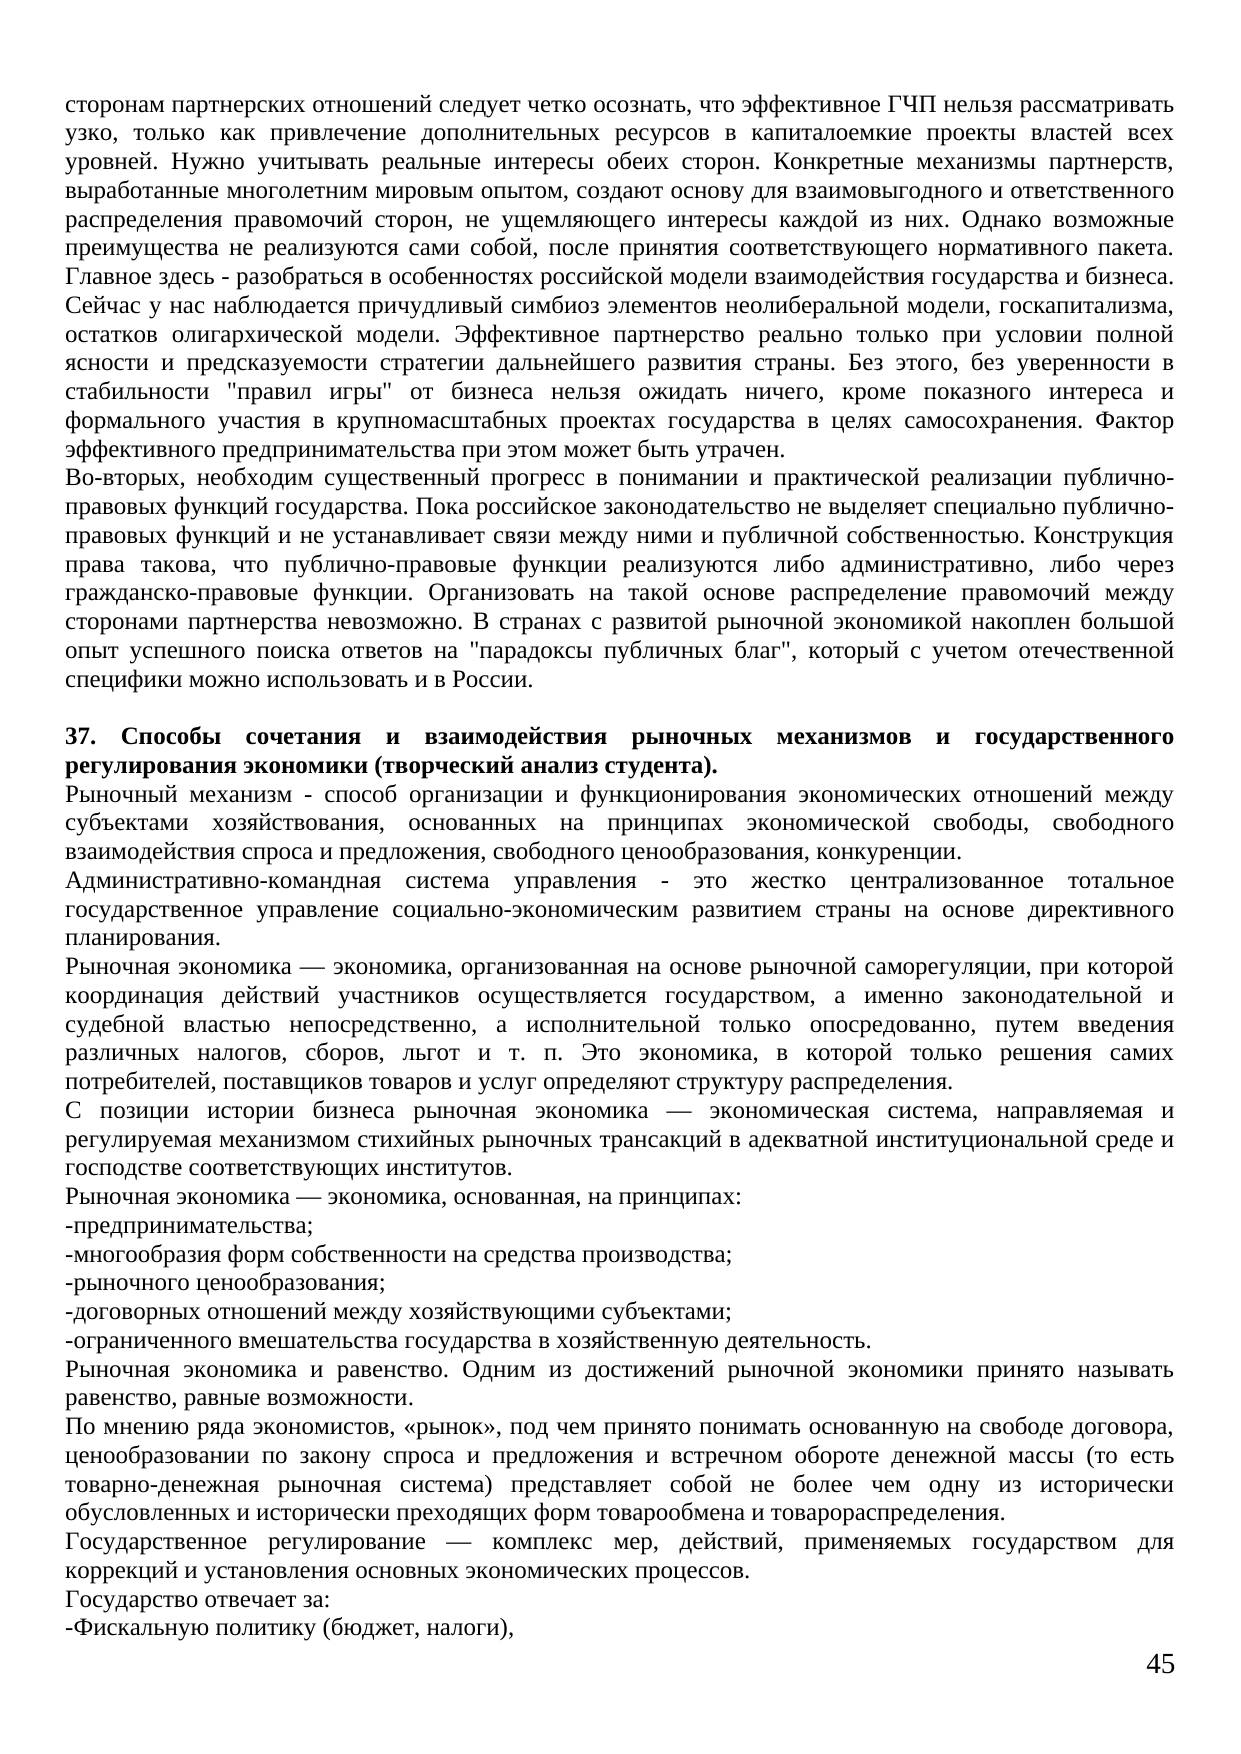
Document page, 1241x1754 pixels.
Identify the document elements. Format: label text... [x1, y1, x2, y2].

text Государство отвечает за: [65, 1584, 1175, 1612]
text -предпринимательства; [65, 1210, 1175, 1239]
text Рыночный механизм - способ организации и функционирования экономических отношений между субъектами хозяйствования, основанных на принципах экономической свободы, свободного взаимодействия спроса и предложения, свободного ценообразования, конкуренции. [65, 779, 1175, 865]
text Рыночная экономика — экономика, организованная на основе рыночной саморегуляции, при которой координация действий участников осуществляется государством, а именно законодательной и судебной властью непосредственно, а исполнительной только опосредованно, путем введения различных налогов, сборов, льгот и т. п. Это экономика, в которой только решения самих потребителей, поставщиков товаров и услуг определяют структуру распределения. [65, 951, 1175, 1095]
text С позиции истории бизнеса рыночная экономика — экономическая система, направляемая и регулируемая механизмом стихийных рыночных трансакций в адекватной институциональной среде и господстве соответствующих институтов. [65, 1095, 1175, 1181]
text Во-вторых, необходим существенный прогресс в понимании и практической реализации публично-правовых функций государства. Пока российское законодательство не выделяет специально публично-правовых функций и не устанавливает связи между ними и публичной собственностью. Конструкция права такова, что публично-правовые функции реализуются либо административно, либо через гражданско-правовые функции. Организовать на такой основе распределение правомочий между сторонами партнерства невозможно. В странах с развитой рыночной экономикой накоплен большой опыт успешного поиска ответов на "парадоксы публичных благ", который с учетом отечественной специфики можно использовать и в России. [65, 462, 1175, 692]
text -многообразия форм собственности на средства производства; [65, 1239, 1175, 1267]
text -рыночного ценообразования; [65, 1267, 1175, 1296]
text -ограниченного вмешательства государства в хозяйственную деятельность. [65, 1325, 1175, 1354]
text 37. Способы сочетания и взаимодействия рыночных механизмов и государственного регулирования экономики (творческий анализ студента). [65, 721, 1175, 779]
text Государственное регулирование — комплекс мер, действий, применяемых государством для коррекций и установления основных экономических процессов. [65, 1526, 1175, 1584]
text -Фискальную политику (бюджет, налоги), [65, 1612, 1175, 1641]
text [65, 89, 1175, 462]
text Рыночная экономика — экономика, основанная, на принципах: [65, 1181, 1175, 1210]
text -договорных отношений между хозяйствующими субъектами; [65, 1296, 1175, 1325]
text Административно-командная система управления - это жестко централизованное тотальное государственное управление социально-экономическим развитием страны на основе директивного планирования. [65, 865, 1175, 951]
text По мнению ряда экономистов, «рынок», под чем принято понимать основанную на свободе договора, ценообразовании по закону спроса и предложения и встречном обороте денежной массы (то есть товарно-денежная рыночная система) представляет собой не более чем одну из исторически обусловленных и исторически преходящих форм товарообмена и товарораспределения. [65, 1411, 1175, 1526]
text Рыночная экономика и равенство. Одним из достижений рыночной экономики принято называть равенство, равные возможности. [65, 1354, 1175, 1411]
